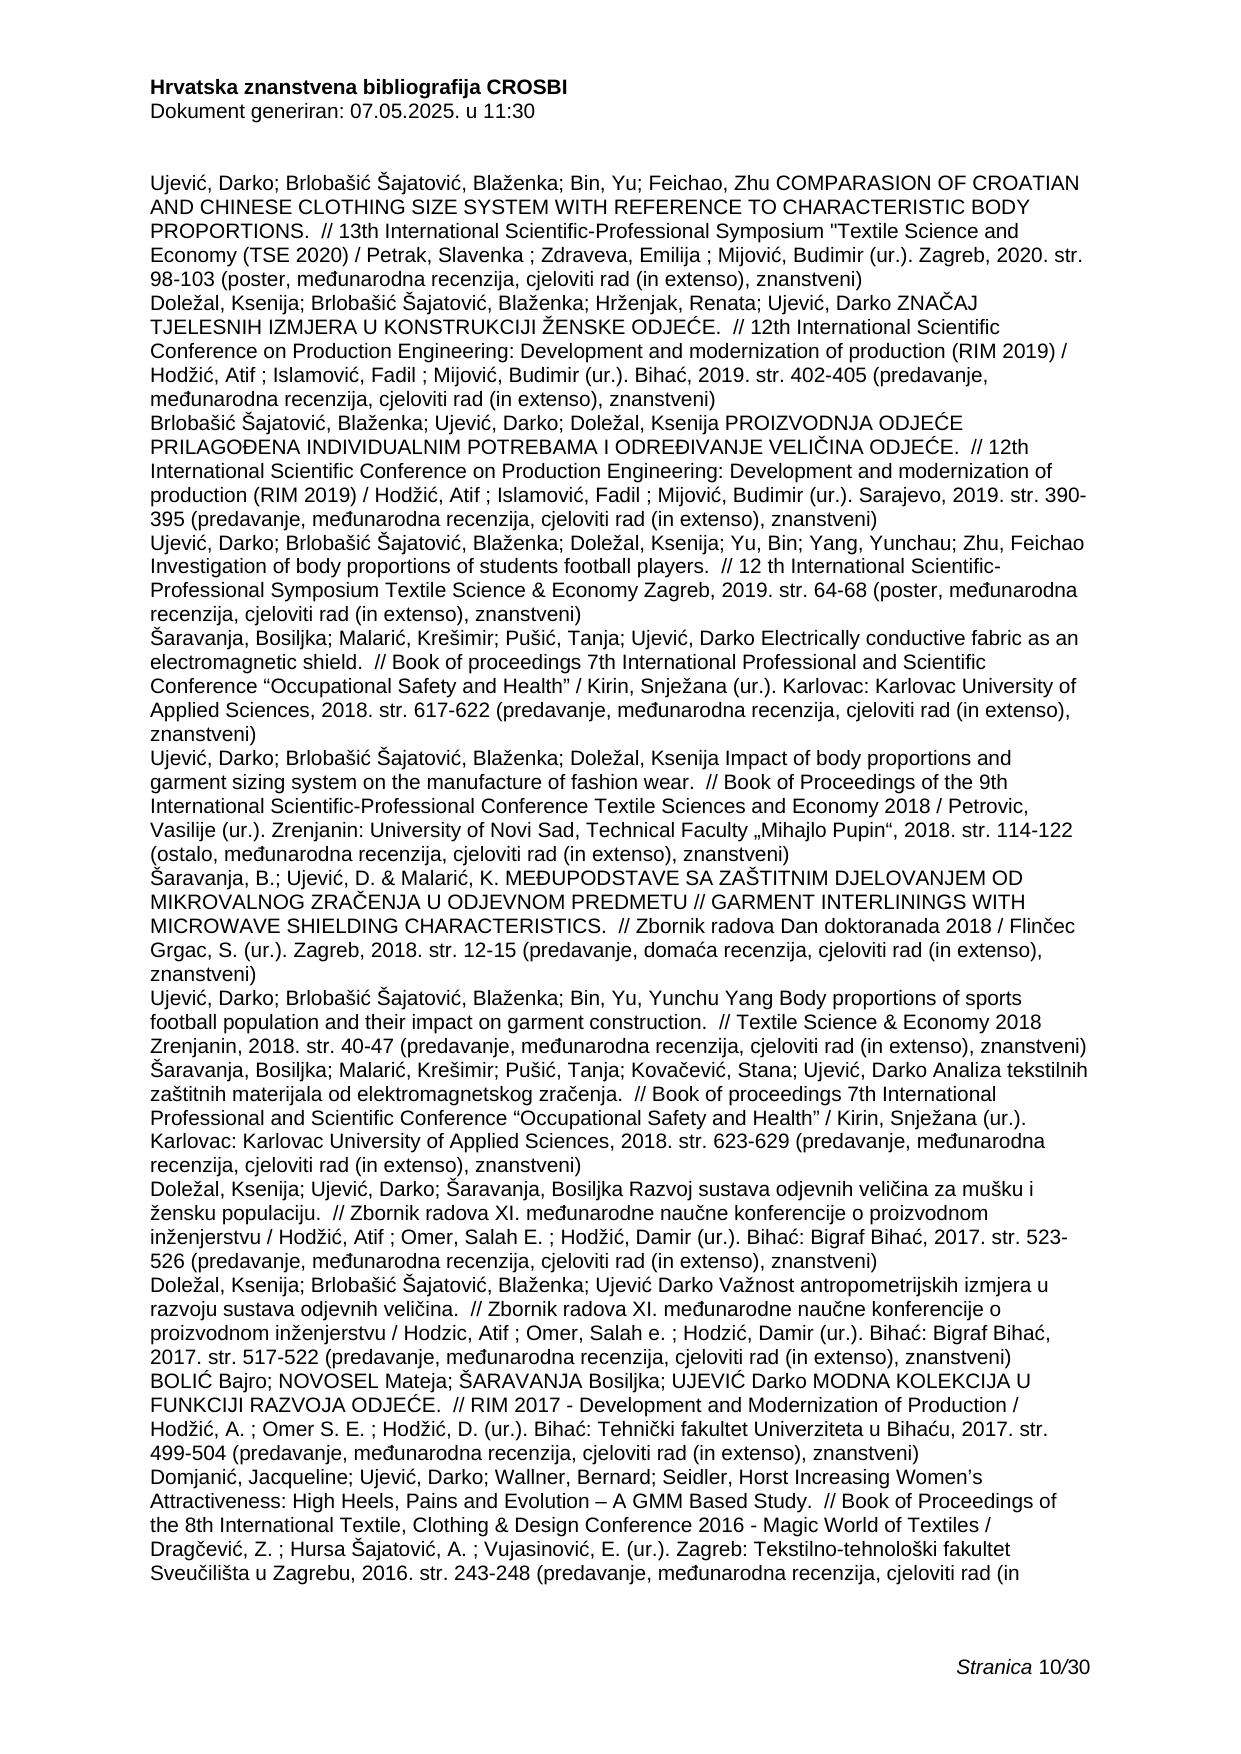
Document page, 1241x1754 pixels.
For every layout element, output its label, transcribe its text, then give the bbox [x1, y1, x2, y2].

text Ujević, Darko; Brlobašić Šajatović, Blaženka; Doležal, Ksenija [150, 746, 1090, 866]
text BOLIĆ Bajro; NOVOSEL Mateja; ŠARAVANJA Bosiljka; UJEVIĆ Darko [150, 1369, 1090, 1465]
text Doležal, Ksenija; Ujević, Darko; Šaravanja, Bosiljka [150, 1177, 1090, 1273]
text Šaravanja, B.; Ujević, D. & Malarić, K. [150, 866, 1090, 986]
text Ujević, Darko; Brlobašić Šajatović, Blaženka; Bin, Yu; Feichao, Zhu [150, 171, 1090, 291]
text Šaravanja, Bosiljka; Malarić, Krešimir; Pušić, Tanja; Ujević, Darko [150, 626, 1090, 746]
text Brlobašić Šajatović, Blaženka; Ujević, Darko; Doležal, Ksenija [150, 411, 1090, 530]
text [150, 1465, 1090, 1584]
text Ujević, Darko; Brlobašić Šajatović, Blaženka; Bin, Yu, Yunchu Yang [150, 986, 1090, 1057]
text Doležal, Ksenija; Brlobašić Šajatović, Blaženka; Hrženjak, Renata; Ujević, Darko [150, 291, 1090, 411]
text Šaravanja, Bosiljka; Malarić, Krešimir; Pušić, Tanja; Kovačević, Stana; Ujević, Darko [150, 1057, 1090, 1177]
text Ujević, Darko; Brlobašić Šajatović, Blaženka; Doležal, Ksenija; Yu, Bin; Yang, Yunchau; Zhu, Feichao [150, 530, 1090, 626]
text Doležal, Ksenija; Brlobašić Šajatović, Blaženka; Ujević Darko [150, 1273, 1090, 1369]
